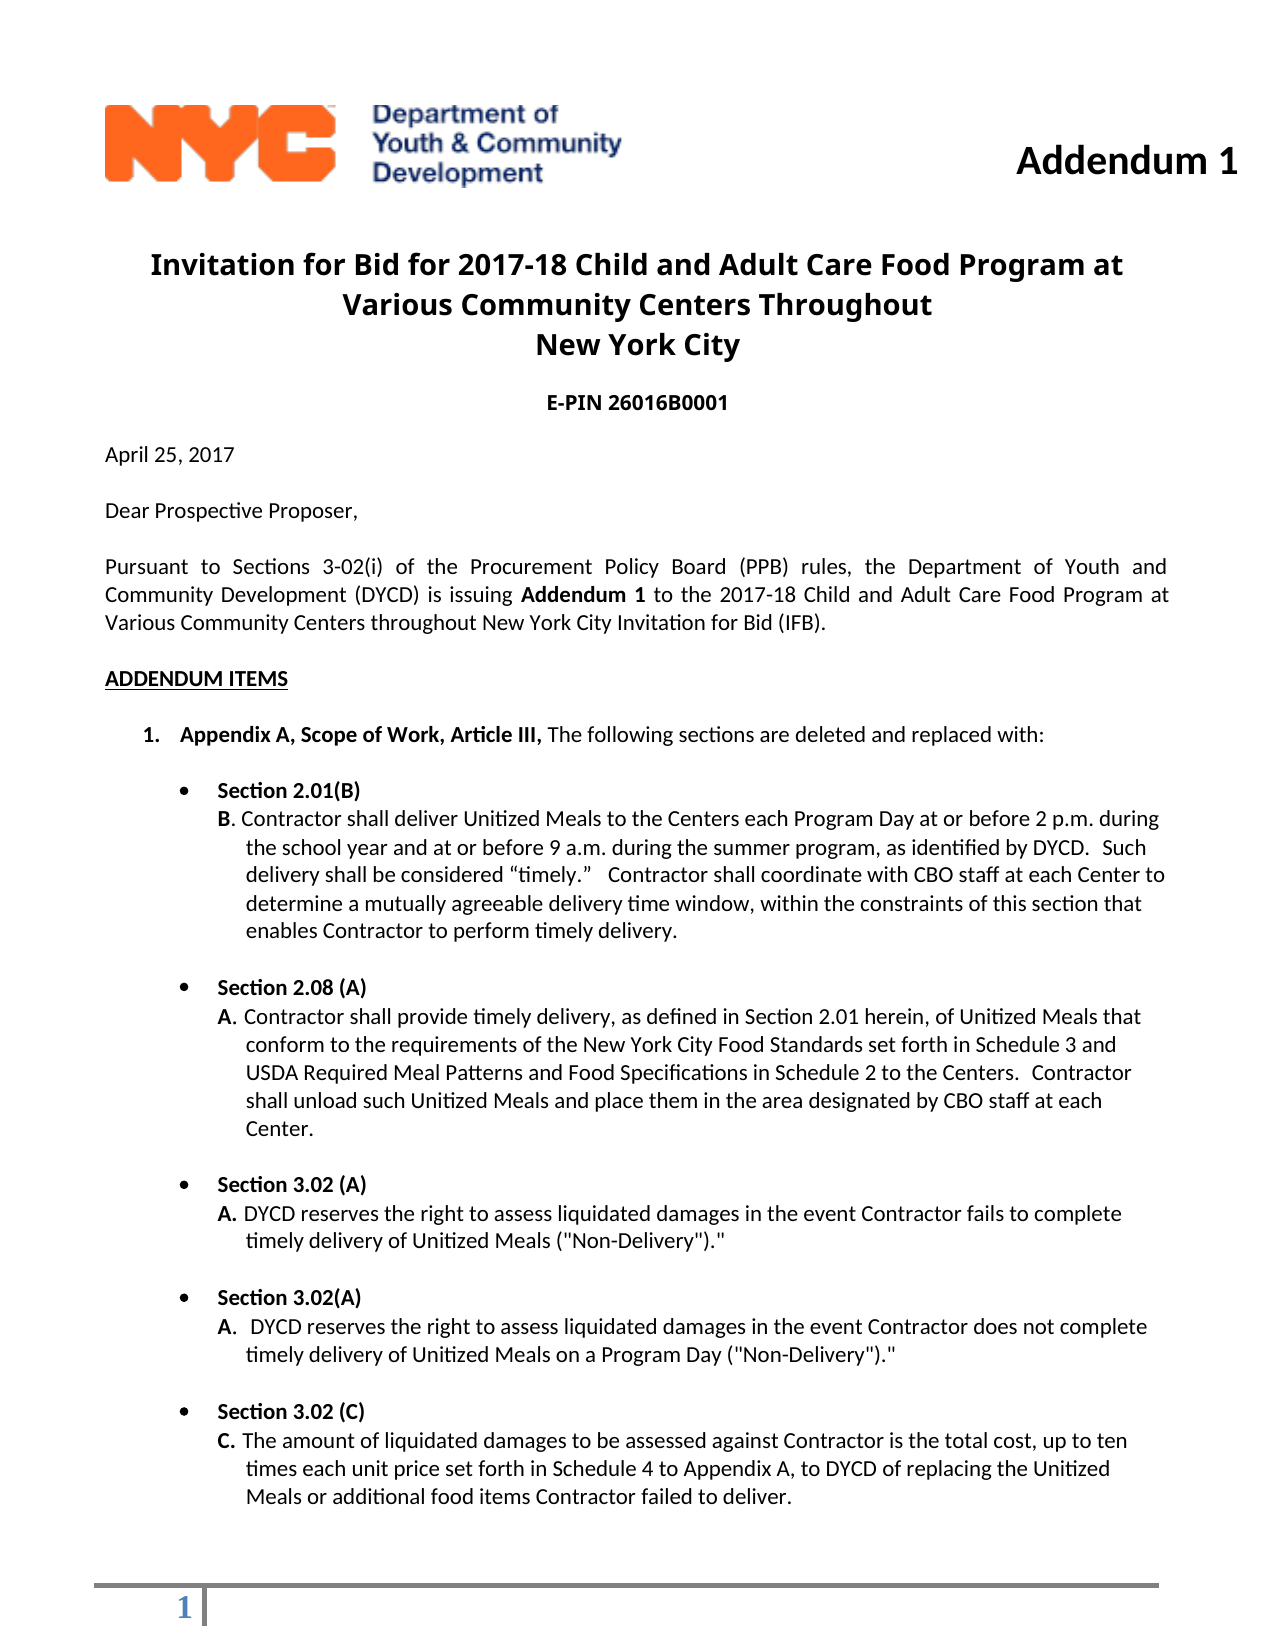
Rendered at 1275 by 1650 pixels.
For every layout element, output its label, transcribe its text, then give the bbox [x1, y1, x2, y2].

text ADDENDUM ITEMS [105, 664, 1170, 692]
picture [105, 105, 622, 188]
text Dear Prospective Proposer, [105, 496, 1170, 524]
list Section 3.02 (A) [180, 1171, 1170, 1199]
list Appendix A, Scope of Work, Article III, The following sections are deleted and replaced with: [142, 721, 1170, 748]
list Section 2.01(B) [180, 777, 1170, 804]
text Pursuant to Sections 3-02(i) of the Procurement Policy Board (PPB) rules, the Department of Youth and Community Development (DYCD) is issuing Addendum 1 to the 2017-18 Child and Adult Care Food Program at Various Community Centers throughout New York City Invitation for Bid (IFB). [105, 552, 1170, 636]
subtitle E-PIN 26016B0001 [105, 388, 1170, 416]
list Section 3.02 (C) [180, 1397, 1170, 1425]
text April 25, 2017 [105, 440, 1170, 468]
text A. DYCD reserves the right to assess liquidated damages in the event Contractor does not complete timely delivery of Unitized Meals on a Program Day ("Non-Delivery")." [217, 1311, 1170, 1368]
list B. Contractor shall deliver Unitized Meals to the Centers each Program Day at or before 2 p.m. during the school year and at or before 9 a.m. during the summer program, as identified by DYCD. Such delivery shall be considered “timely.” Contractor shall coordinate with CBO staff at each Center to determine a mutually agreeable delivery time window, within the constraints of this section that enables Contractor to perform timely delivery. [217, 804, 1170, 945]
text A. Contractor shall provide timely delivery, as defined in Section 2.01 herein, of Unitized Meals that conform to the requirements of the New York City Food Standards set forth in Schedule 3 and USDA Required Meal Patterns and Food Specifications in Schedule 2 to the Centers. Contractor shall unload such Unitized Meals and place them in the area designated by CBO staff at each Center. [217, 1001, 1170, 1142]
text A. DYCD reserves the right to assess liquidated damages in the event Contractor fails to complete timely delivery of Unitized Meals ("Non-Delivery")." [217, 1199, 1170, 1255]
text C. The amount of liquidated damages to be assessed against Contractor is the total cost, up to ten times each unit price set forth in Schedule 4 to Appendix A, to DYCD of replacing the Unitized Meals or additional food items Contractor failed to deliver. [217, 1425, 1170, 1510]
subtitle New York City [105, 324, 1170, 364]
list Section 3.02(A) [180, 1283, 1170, 1311]
subtitle Invitation for Bid for 2017-18 Child and Adult Care Food Program at Various Community Centers Throughout [105, 245, 1170, 324]
list Section 2.08 (A) [180, 973, 1170, 1001]
